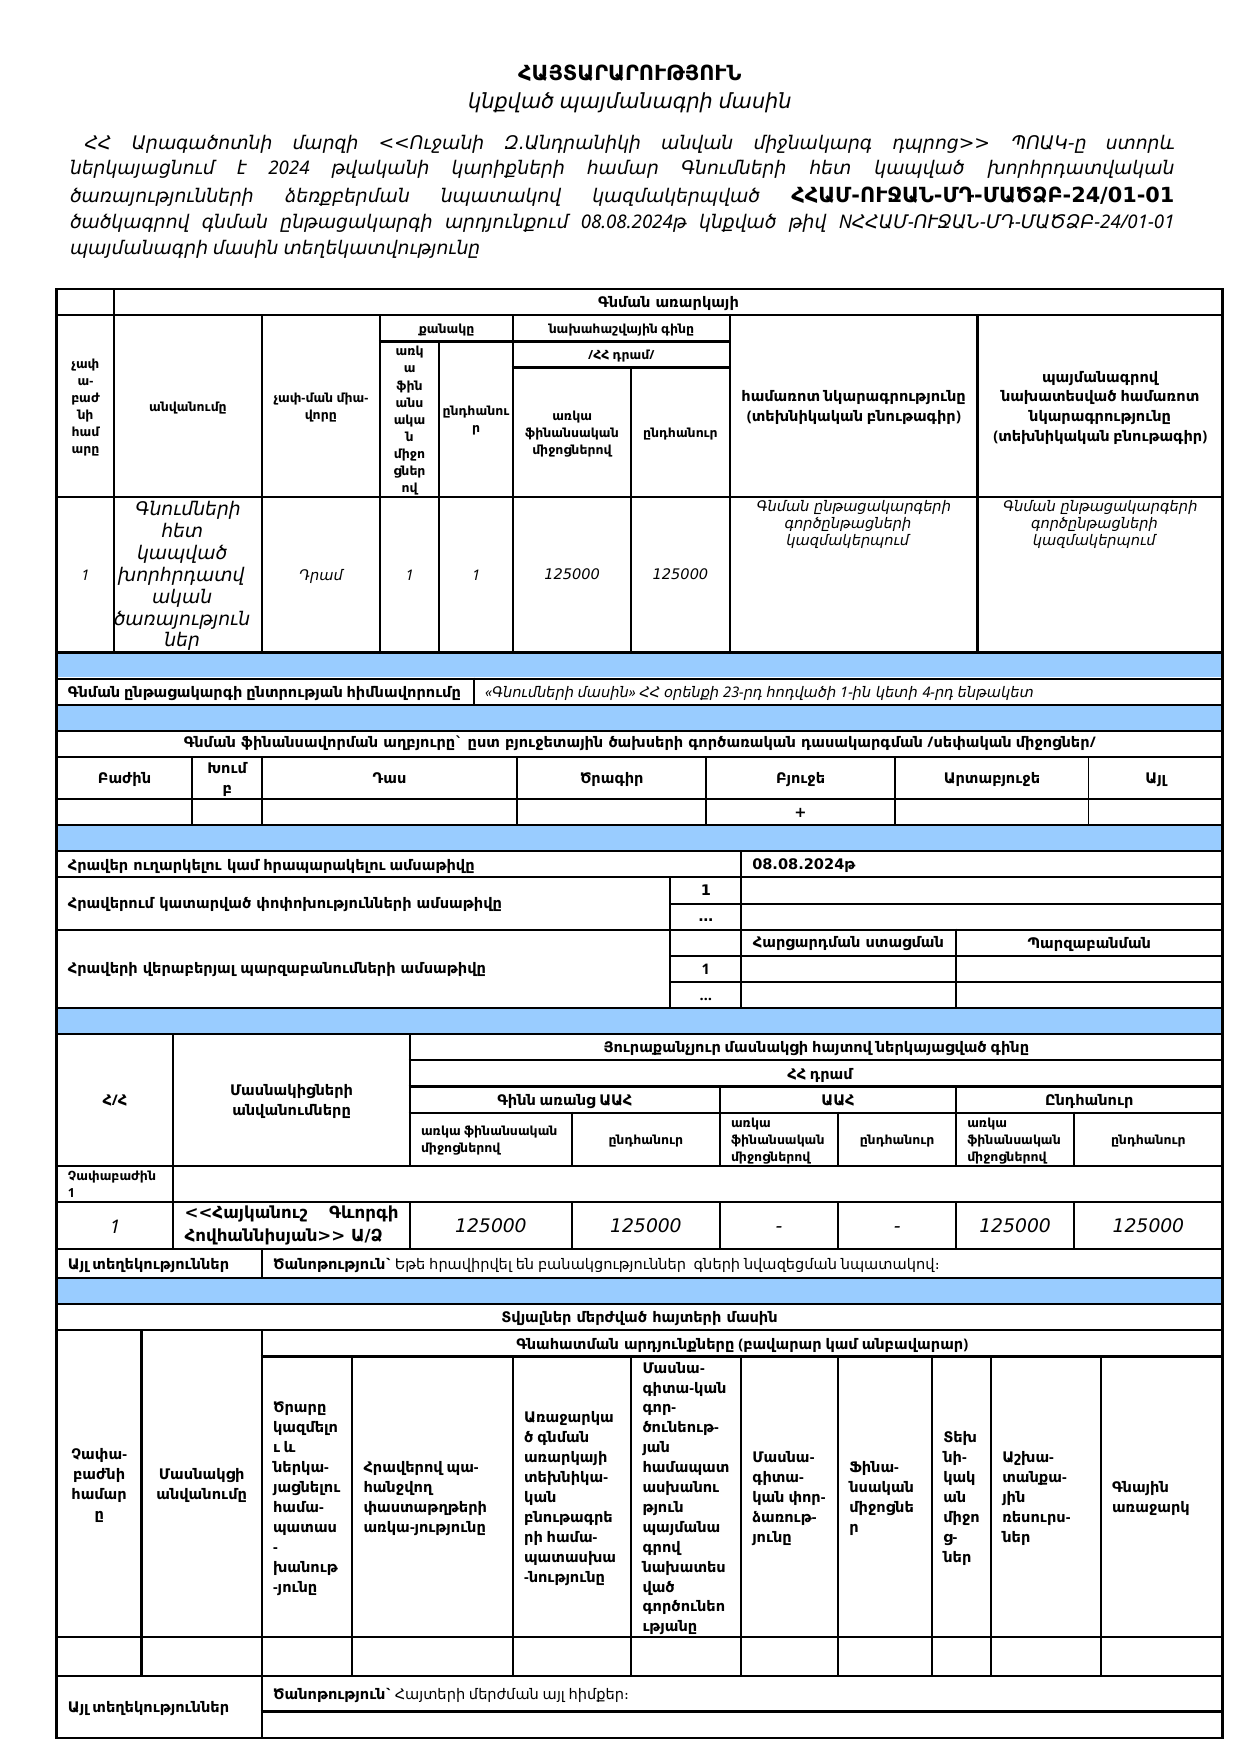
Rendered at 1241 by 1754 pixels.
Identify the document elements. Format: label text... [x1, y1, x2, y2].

table_cell Տեխնի-կական միջոց-ներ [933, 1358, 990, 1636]
table_cell /ՀՀ դրամ/ [514, 343, 729, 366]
table_cell Հարցարդման ստացման [742, 931, 955, 955]
table_cell առկա ֆինանսական միջոցներով [514, 369, 630, 496]
table_cell Ծանոթություն` Հայտերի մերժման այլ հիմքեր։ [263, 1677, 1221, 1710]
table_cell Արտաբյուջե [896, 758, 1088, 798]
table_cell Չափաբաժին 1 [58, 1167, 172, 1201]
table_cell [193, 800, 261, 824]
table_cell [839, 1638, 931, 1674]
table_cell քանակը [381, 316, 512, 340]
table_cell [143, 1638, 261, 1674]
table_cell [742, 1638, 837, 1674]
table_cell 125000 [1075, 1203, 1221, 1248]
table_cell [957, 983, 1221, 1007]
table_cell 1 [671, 878, 740, 902]
table_cell [896, 800, 1088, 824]
table_cell [263, 1638, 351, 1674]
table_cell ընդհանուր [632, 369, 729, 496]
table_cell Աշխա-տանքա-յին ռեսուրս-ներ [992, 1358, 1100, 1636]
table_cell [632, 1638, 740, 1674]
table_cell Բաժին [58, 758, 191, 798]
text ՀՀ Արագածոտնի մարզի <<Ուջանի Զ.Անդրանիկի անվան միջնակարգ դպրոց>> ՊՈԱԿ-ը ստորև ներկայացնում է 2024 թվականի կարիքների համար Գնումների հետ կապված խորհրդատվական ծառայությունների ձեռքբերման նպատակով կազմակերպված ՀՀԱՄ-ՈՒՋԱՆ-ՄԴ-ՄԱԾՁԲ-24/01-01 ծածկագրով գնման ընթացակարգի արդյունքում 08.08.2024թ կնքված թիվ NՀՀԱՄ-ՈՒՋԱՆ-ՄԴ-ՄԱԾՁԲ-24/01-01 պայմանագրի մասին տեղեկատվությունը [70, 129, 1175, 259]
table_cell Յուրաքանչյուր մասնակցի հայտով ներկայացված գինը [411, 1035, 1221, 1059]
table_cell ՀՀ դրամ [411, 1061, 1221, 1085]
table_cell … [671, 983, 740, 1007]
table_cell <<Հայկանուշ Գևորգի Հովհաննիսյան>> Ա/Ձ [174, 1203, 409, 1248]
table_cell - [721, 1203, 837, 1248]
table_cell [263, 800, 516, 824]
table_cell [263, 1713, 1221, 1737]
table_cell ընդհանուր [440, 343, 512, 496]
table_cell առկա ֆինանսական միջոցներով [381, 343, 438, 496]
table_cell Մասնակիցների անվանումները [174, 1035, 409, 1165]
table_cell 125000 [411, 1203, 571, 1248]
table_cell նախահաշվային գինը [514, 316, 729, 340]
table_cell Մասնակցի անվանումը [143, 1331, 261, 1636]
table_cell Հրավերի վերաբերյալ պարզաբանումների ամսաթիվը [58, 931, 669, 1007]
table_cell Այլ տեղեկություններ [58, 1677, 261, 1737]
table_cell Գնման ընթացակարգերի գործընթացների կազմակերպում [731, 498, 976, 651]
table_cell Բյուջե [707, 758, 894, 798]
table_cell [1102, 1638, 1221, 1674]
table_cell Գնումների հետ կապված խորհրդատվական ծառայություններ [115, 498, 261, 651]
table_cell 1 [58, 498, 113, 651]
table_cell Խումբ [193, 758, 261, 798]
table_cell չափ-ման միա-վորը [263, 316, 379, 496]
table_cell Ծրագիր [518, 758, 705, 798]
table_cell 1 [671, 957, 740, 981]
table_cell առկա ֆինանսական միջոցներով [721, 1114, 837, 1165]
table_cell [174, 1167, 1221, 1201]
table_cell պայմանագրով նախատեսված համառոտ նկարագրությունը (տեխնիկական բնութագիր) [979, 316, 1221, 496]
table_cell [58, 1009, 1221, 1033]
table_cell Տվյալներ մերժված հայտերի մասին [58, 1305, 1221, 1329]
table_cell Հ/Հ [58, 1035, 172, 1165]
table_cell Գնման ֆինանսավորման աղբյուրը` ըստ բյուջետային ծախսերի գործառական դասակարգման /սեփական միջոցներ/ [58, 732, 1221, 756]
table_cell Հրավերով պա-հանջվող փաստաթղթերի առկա-յությունը [353, 1358, 512, 1636]
text կնքված պայմանագրի մասին [84, 86, 1175, 115]
table_cell 1 [381, 498, 438, 651]
table_header [58, 290, 113, 314]
table_cell չափա-բաժնի համարը [58, 316, 113, 496]
table_cell + [707, 800, 894, 824]
table_cell «Գնումների մասին» ՀՀ օրենքի 23-րդ հոդվածի 1-ին կետի 4-րդ ենթակետ [475, 680, 1221, 704]
table_cell 1 [440, 498, 512, 651]
table_cell Գնման ընթացակարգերի գործընթացների կազմակերպում [979, 498, 1221, 651]
table_cell [58, 654, 1221, 677]
table_cell - [839, 1203, 955, 1248]
table_cell [742, 957, 955, 981]
table_cell [742, 878, 1221, 902]
table_cell Հրավեր ուղարկելու կամ հրապարակելու ամսաթիվը [58, 852, 740, 876]
table_cell [742, 905, 1221, 928]
table_cell Գնային առաջարկ [1102, 1358, 1221, 1636]
table_cell Չափա-բաժնի համարը [58, 1331, 140, 1636]
table_cell Ծանոթություն` Եթե հրավիրվել են բանակցություններ գների նվազեցման նպատակով։ [263, 1250, 1221, 1277]
table_cell [353, 1638, 512, 1674]
table_cell ԱԱՀ [721, 1088, 955, 1112]
table_cell Ֆինա-նսական միջոցներ [839, 1358, 931, 1636]
table_cell [671, 931, 740, 955]
table_cell Հրավերում կատարված փոփոխությունների ամսաթիվը [58, 878, 669, 928]
table_cell [58, 706, 1221, 730]
table_cell [1089, 800, 1221, 824]
table_cell Գինն առանց ԱԱՀ [411, 1088, 719, 1112]
table_cell [58, 826, 1221, 850]
table_header Գնման առարկայի [115, 290, 1221, 314]
table_cell ընդհանուր [1075, 1114, 1221, 1165]
table_cell [58, 1279, 1221, 1303]
table_cell [992, 1638, 1100, 1674]
table_cell 125000 [632, 498, 729, 651]
table_cell առկա ֆինանսական միջոցներով [957, 1114, 1073, 1165]
table_cell [58, 1638, 140, 1674]
table_cell անվանումը [115, 316, 261, 496]
table_cell 125000 [957, 1203, 1073, 1248]
table_cell առկա ֆինանսական միջոցներով [411, 1114, 571, 1165]
table_cell [957, 957, 1221, 981]
table_cell [933, 1638, 990, 1674]
table_cell … [671, 905, 740, 928]
table_cell 08.08.2024թ [742, 852, 1221, 876]
table_cell Այլ [1089, 758, 1221, 798]
table_cell ընդհանուր [839, 1114, 955, 1165]
table_cell Դաս [263, 758, 516, 798]
table_cell Այլ տեղեկություններ [58, 1250, 261, 1277]
table_cell Մասնա-գիտա-կան գոր-ծունեութ-յան համապատասխանություն պայմանագրով նախատեսված գործունեությանը [632, 1358, 740, 1636]
table_cell Դրամ [263, 498, 379, 651]
table_cell Առաջարկած գնման առարկայի տեխնիկա-կան բնութագրերի համա-պատասխա-նությունը [514, 1358, 630, 1636]
table_cell Պարզաբանման [957, 931, 1221, 955]
table_cell [742, 983, 955, 1007]
table_cell [518, 800, 705, 824]
table_cell Ընդհանուր [957, 1088, 1221, 1112]
table_cell [514, 1638, 630, 1674]
table_cell 125000 [573, 1203, 719, 1248]
text ՀԱՅՏԱՐԱՐՈՒԹՅՈՒՆ [84, 58, 1175, 86]
table_cell համառոտ նկարագրությունը (տեխնիկական բնութագիր) [731, 316, 976, 496]
table_cell Մասնա-գիտա-կան փոր-ձառութ-յունը [742, 1358, 837, 1636]
table_cell [58, 800, 191, 824]
table_cell Ծրարը կազմելու և ներկա-յացնելու համա-պատաս-խանութ-յունը [263, 1358, 351, 1636]
table_cell Գնման ընթացակարգի ընտրության հիմնավորումը [58, 680, 473, 704]
table_cell ընդհանուր [573, 1114, 719, 1165]
table_cell 125000 [514, 498, 630, 651]
table_cell Գնահատման արդյունքները (բավարար կամ անբավարար) [263, 1331, 1221, 1355]
table_cell 1 [58, 1203, 172, 1248]
